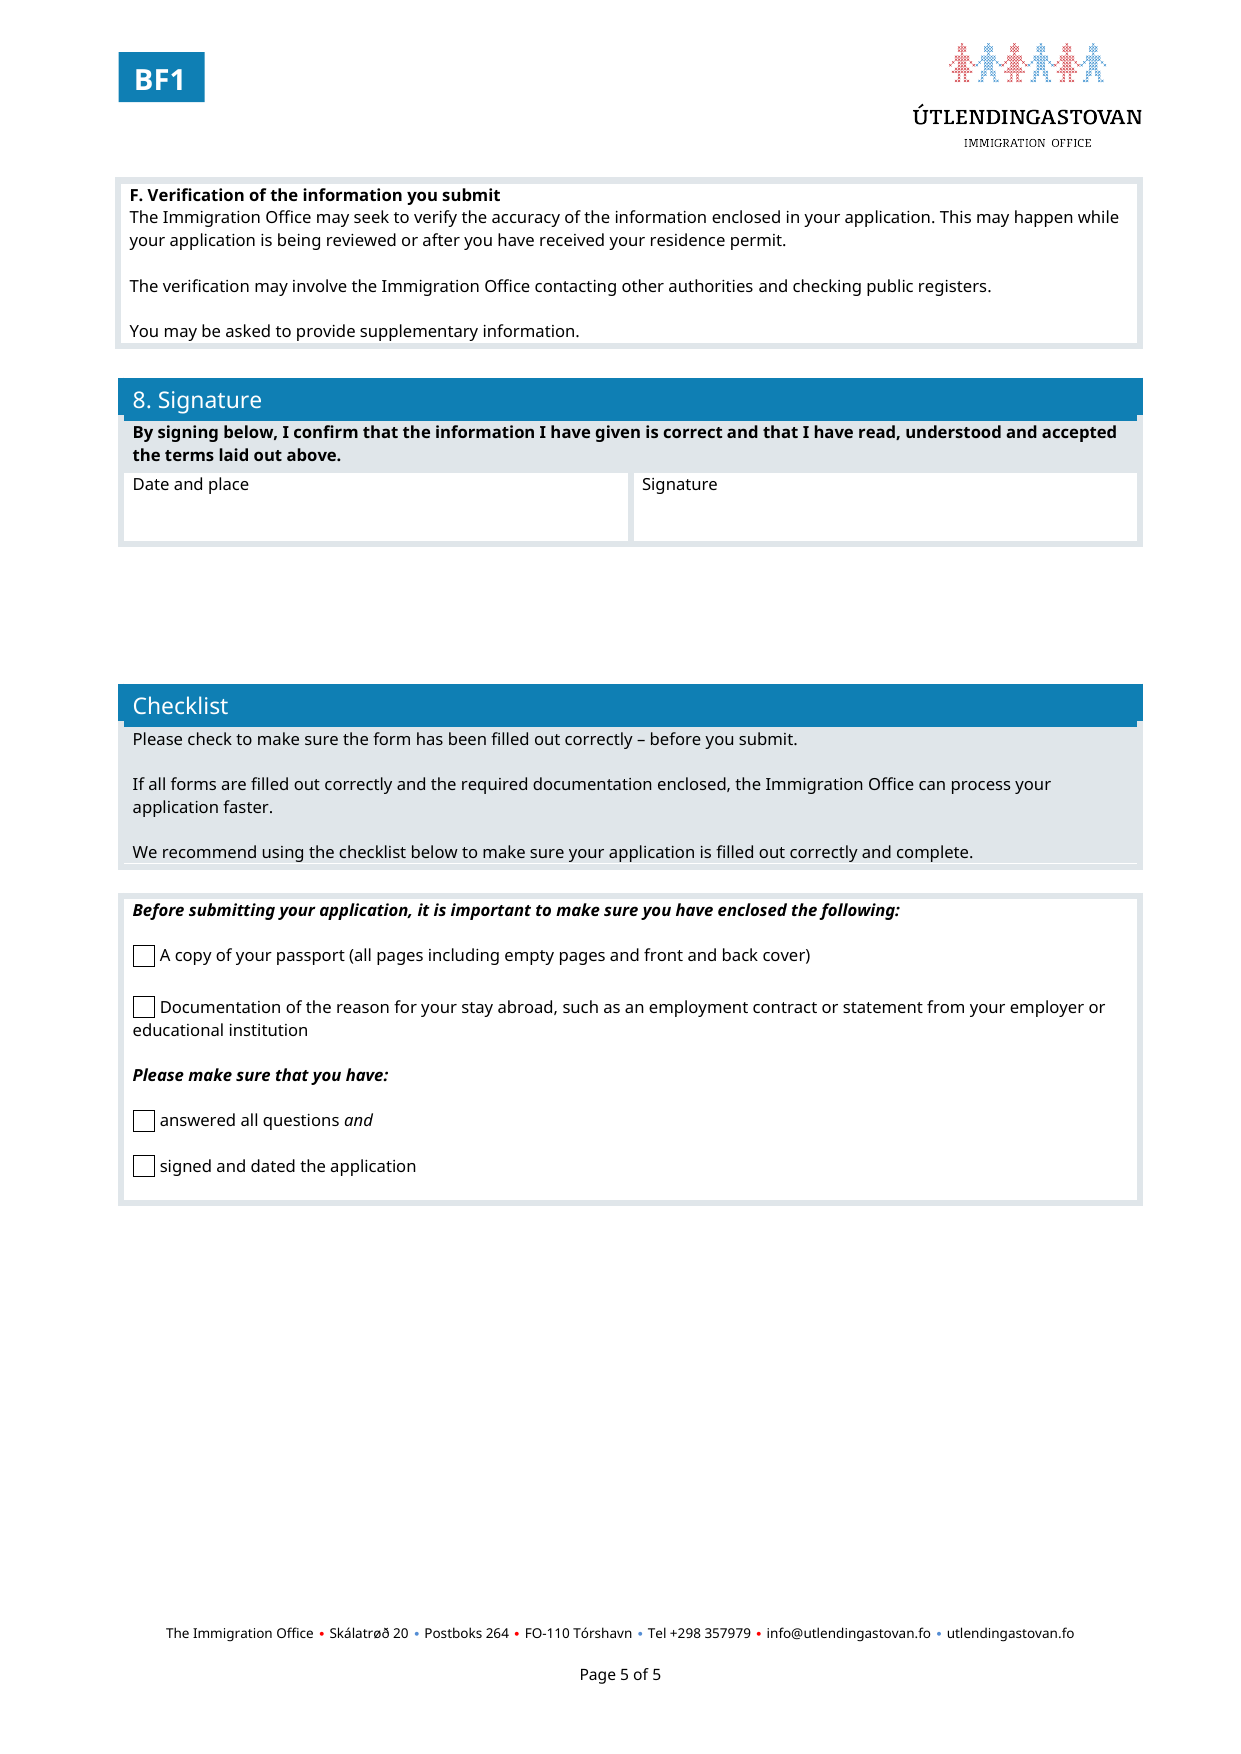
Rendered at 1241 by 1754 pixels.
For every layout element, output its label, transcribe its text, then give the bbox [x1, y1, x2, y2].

table_cell Date and place [124, 473, 628, 541]
table_header Before submitting your application, it is important to make sure you have enclosed the following: A copy of your passport (all pages including empty pages and front and back cover) Documentation of the reason for your stay abroad, such as an employment contract or statement from your employer or educational institution Please make sure that you have: answered all questions and signed and dated the application [124, 899, 1137, 1200]
table_header Checklist [124, 690, 1137, 721]
table_header 8. Signature [124, 384, 1137, 415]
picture [913, 43, 1142, 147]
table_cell Signature [634, 473, 1137, 541]
table_cell By signing below, I confirm that the information I have given is correct and that I have read, understood and accepted the terms laid out above. [124, 421, 1137, 467]
table_cell Please check to make sure the form has been filled out correctly – before you submit. If all forms are filled out correctly and the required documentation enclosed, the Immigration Office can process your application faster. We recommend using the checklist below to make sure your application is filled out correctly and complete. [124, 727, 1137, 863]
